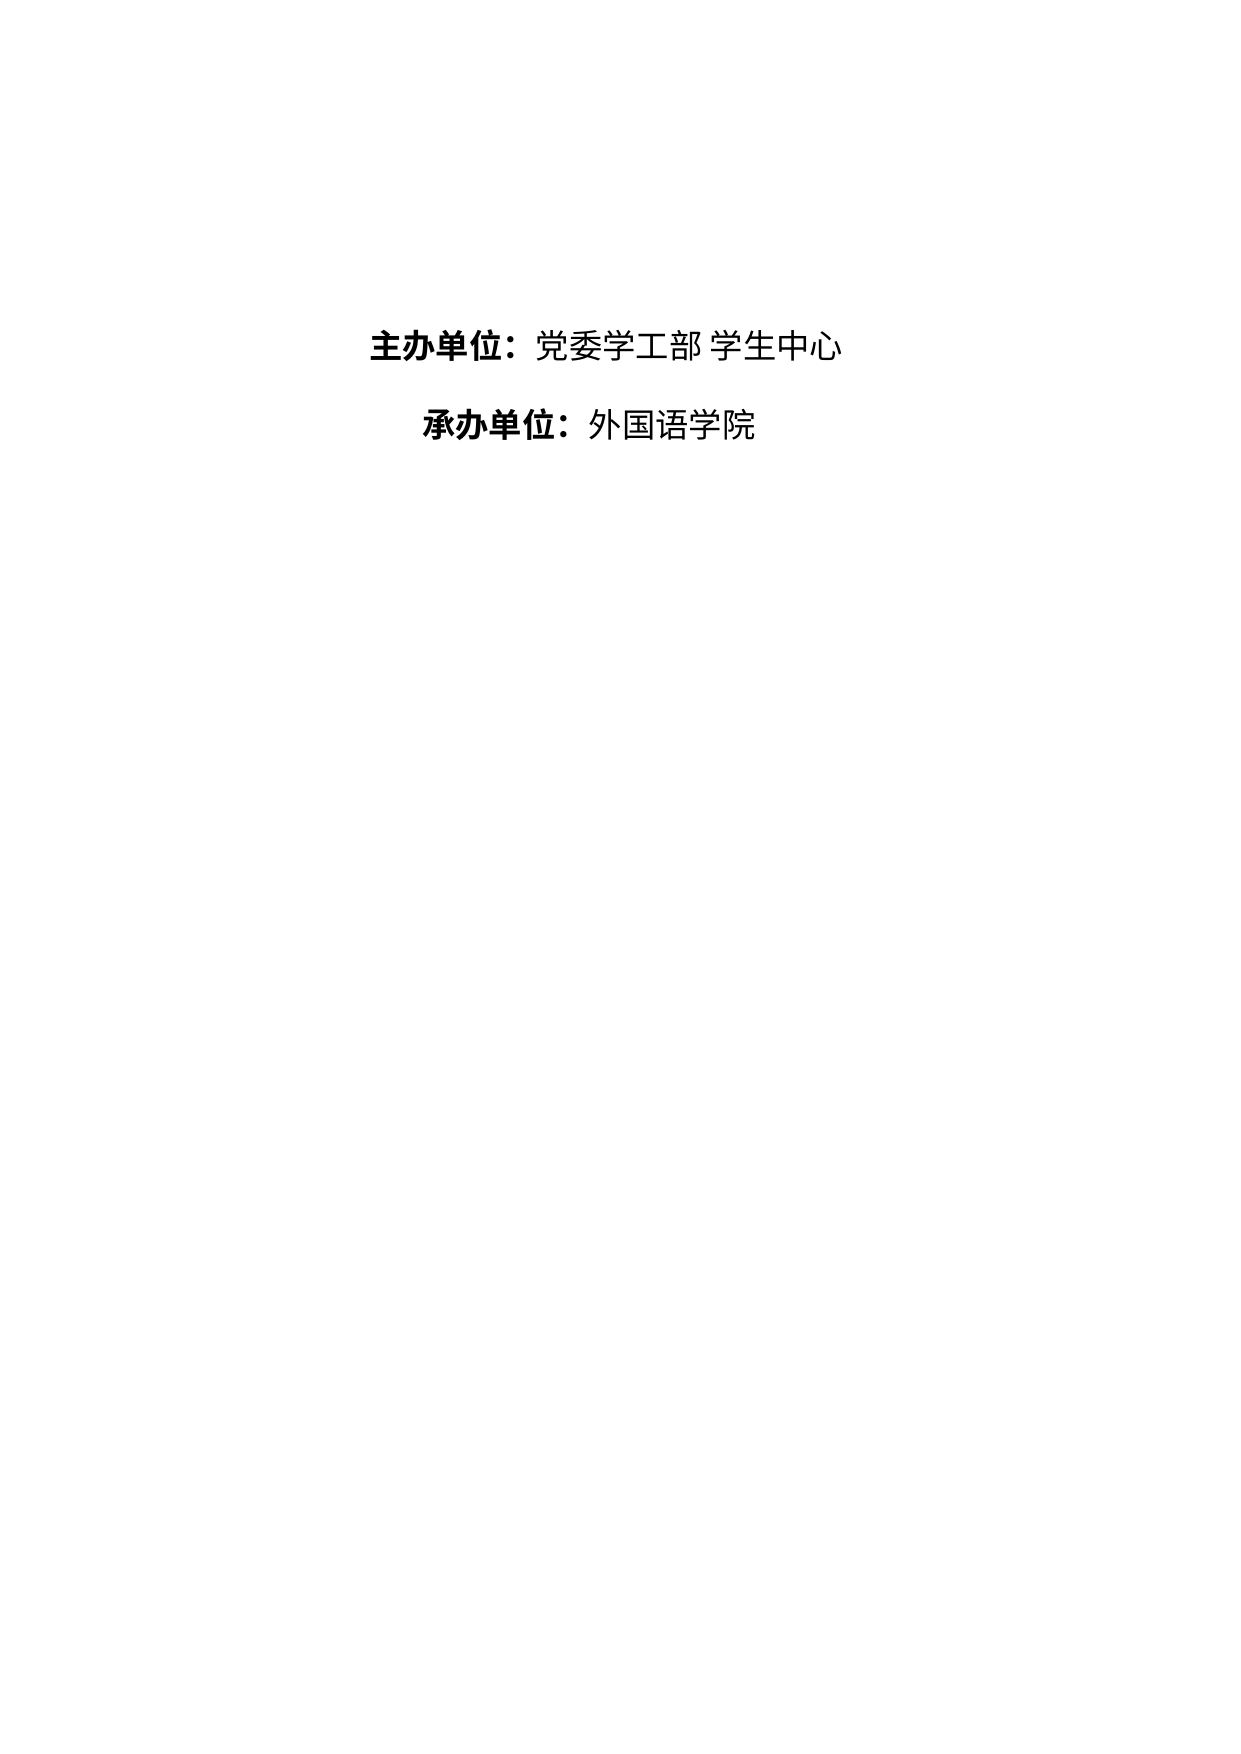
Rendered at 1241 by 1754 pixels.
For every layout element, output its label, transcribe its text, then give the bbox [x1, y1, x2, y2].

text 主办单位：党委学工部 学生中心 [187, 308, 1053, 371]
text 承办单位：外国语学院 [187, 387, 1053, 449]
